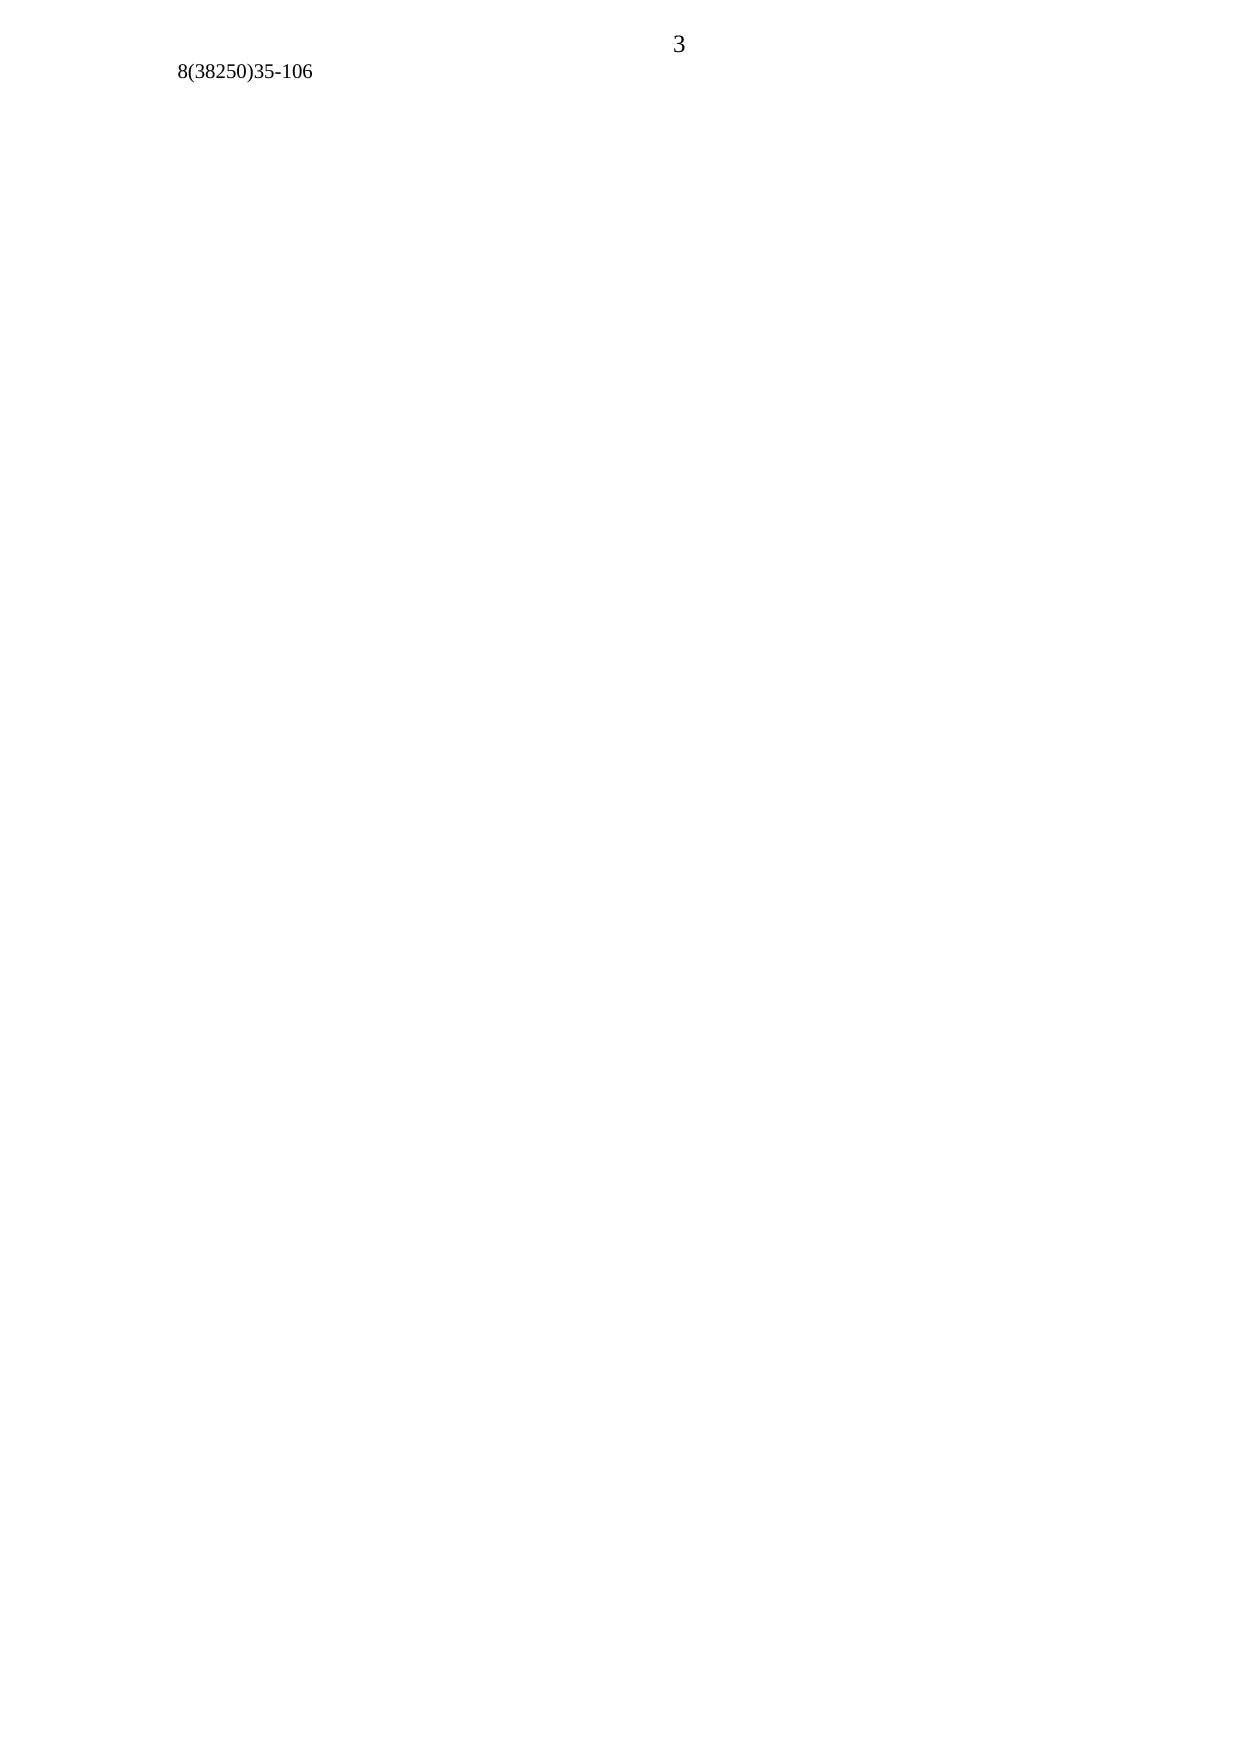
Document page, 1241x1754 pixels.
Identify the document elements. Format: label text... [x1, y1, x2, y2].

text 8(38250)35-106 [177, 59, 1181, 83]
